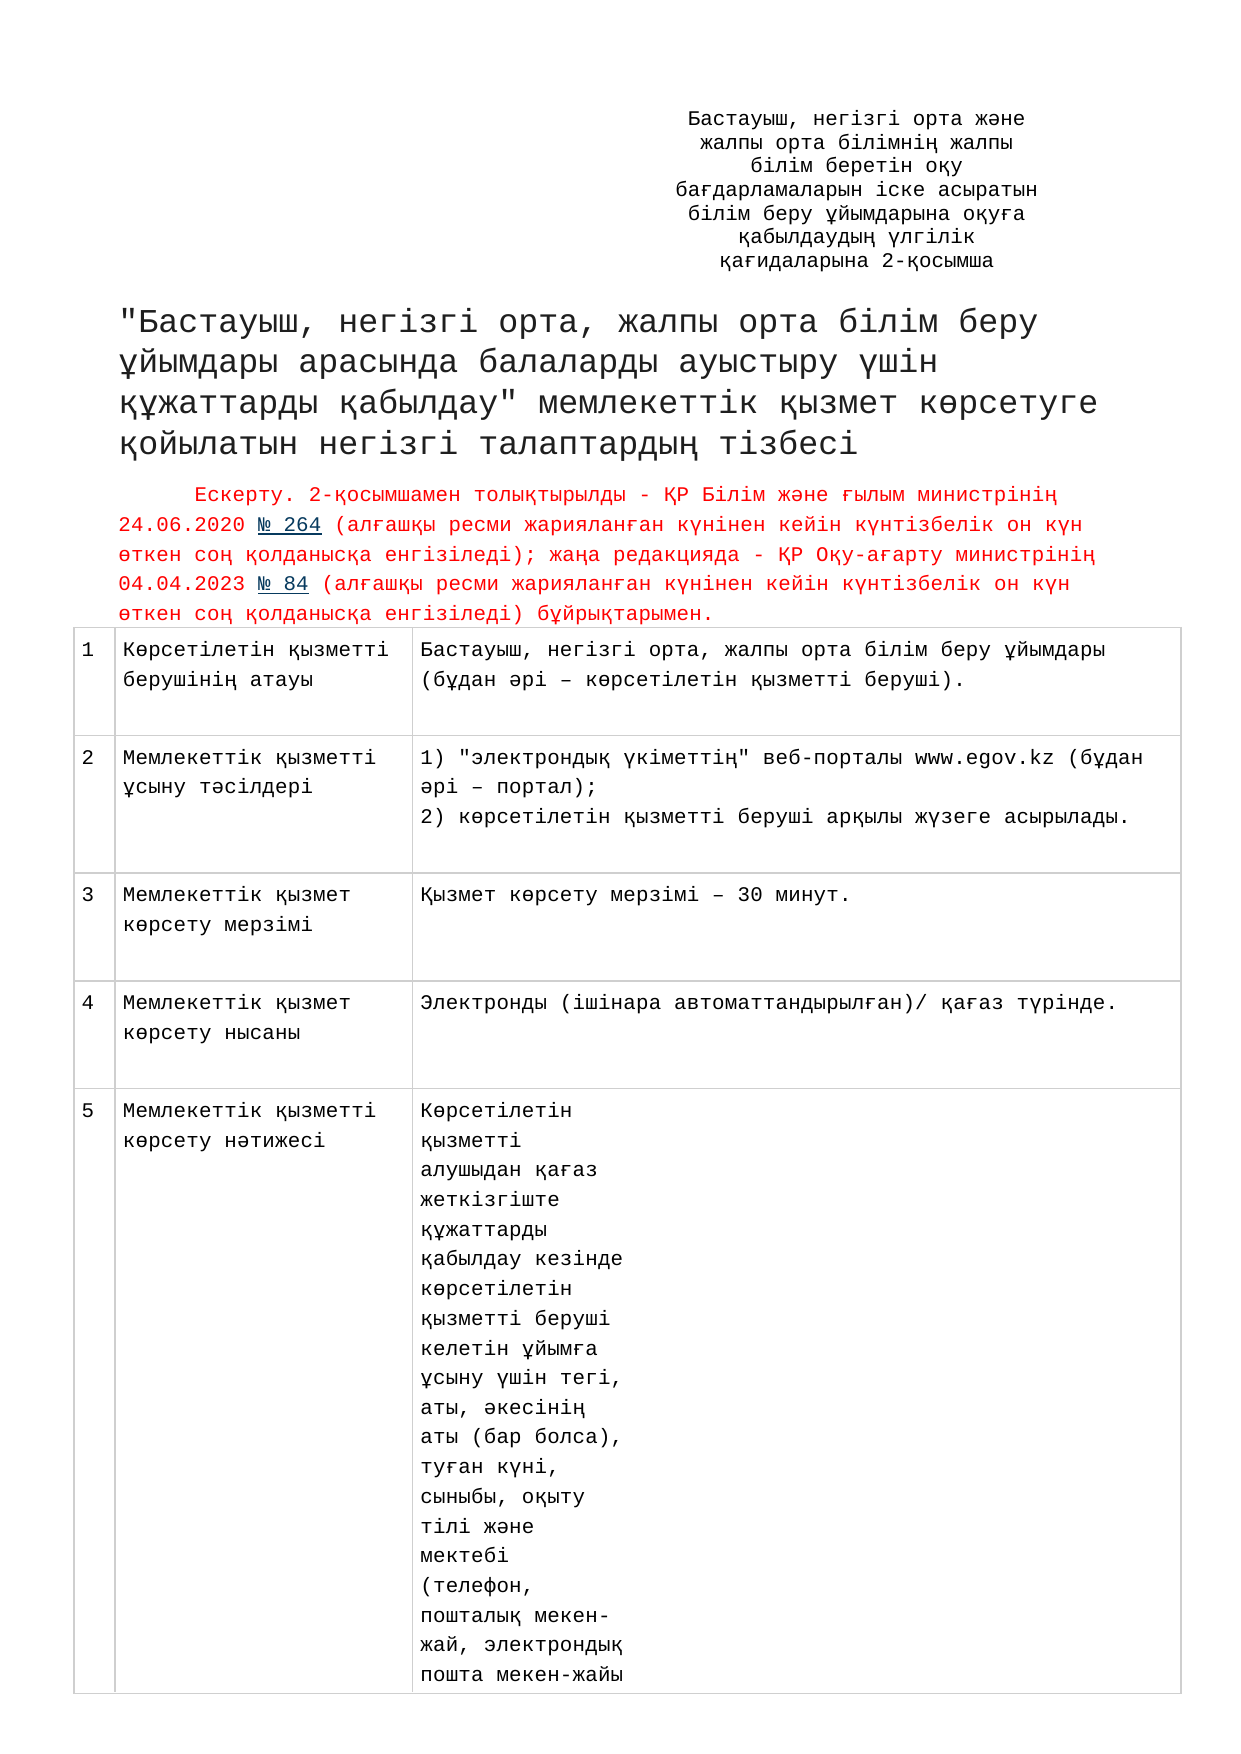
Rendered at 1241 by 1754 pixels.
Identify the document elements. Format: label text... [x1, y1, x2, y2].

table_cell 3 [75, 874, 114, 980]
table_cell Мемлекеттік қызмет көрсету мерзімі [116, 874, 412, 980]
table_cell 2 [75, 736, 114, 872]
text Ескерту. 2-қосымшамен толықтырылды - ҚР Білім және ғылым министрінің 24.06.2020 № 264 (алғашқы ресми жарияланған күнінен кейін күнтізбелік он күн өткен соң қолданысқа енгізіледі); жаңа редакцияда - ҚР Оқу-ағарту министрінің 04.04.2023 № 84 (алғашқы ресми жарияланған күнінен кейін күнтізбелік он күн өткен соң қолданысқа енгізіледі) бұйрықтарымен. [118, 478, 1137, 627]
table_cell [413, 1089, 1180, 1692]
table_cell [116, 1089, 412, 1692]
table_header Көрсетілетін қызметті берушінің атауы [116, 628, 412, 734]
table_header 1 [75, 628, 114, 734]
table_header Бастауыш, негізгі орта, жалпы орта білім беру ұйымдары (бұдан әрі – көрсетілетін қызметті беруші). [413, 628, 1180, 734]
table_cell 1) "электрондық үкіметтің" веб-порталы www.egov.kz (бұдан әрі – портал); 2) көрсетілетін қызметті беруші арқылы жүзеге асырылады. [413, 736, 1180, 872]
table_cell 4 [75, 982, 114, 1088]
table_cell Мемлекеттік қызметті ұсыну тәсілдері [116, 736, 412, 872]
table_cell 5 [75, 1089, 114, 1692]
table_cell Қызмет көрсету мерзімі – 30 минут. [413, 874, 1180, 980]
table_cell Электронды (ішінара автоматтандырылған)/ қағаз түрінде. [413, 982, 1180, 1088]
table_header Бастауыш, негізгі орта және жалпы орта білімнің жалпы білім беретін оқу бағдарламаларын іске асыратын білім беру ұйымдарына оқуға қабылдаудың үлгілік қағидаларына 2-қосымша [118, 104, 1240, 278]
table_cell Мемлекеттік қызмет көрсету нысаны [116, 982, 412, 1088]
text "Бастауыш, негізгі орта, жалпы орта білім беру ұйымдары арасында балаларды ауыстыру үшін құжаттарды қабылдау" мемлекеттік қызмет көрсетуге қойылатын негізгі талаптардың тізбесі [118, 302, 1137, 464]
